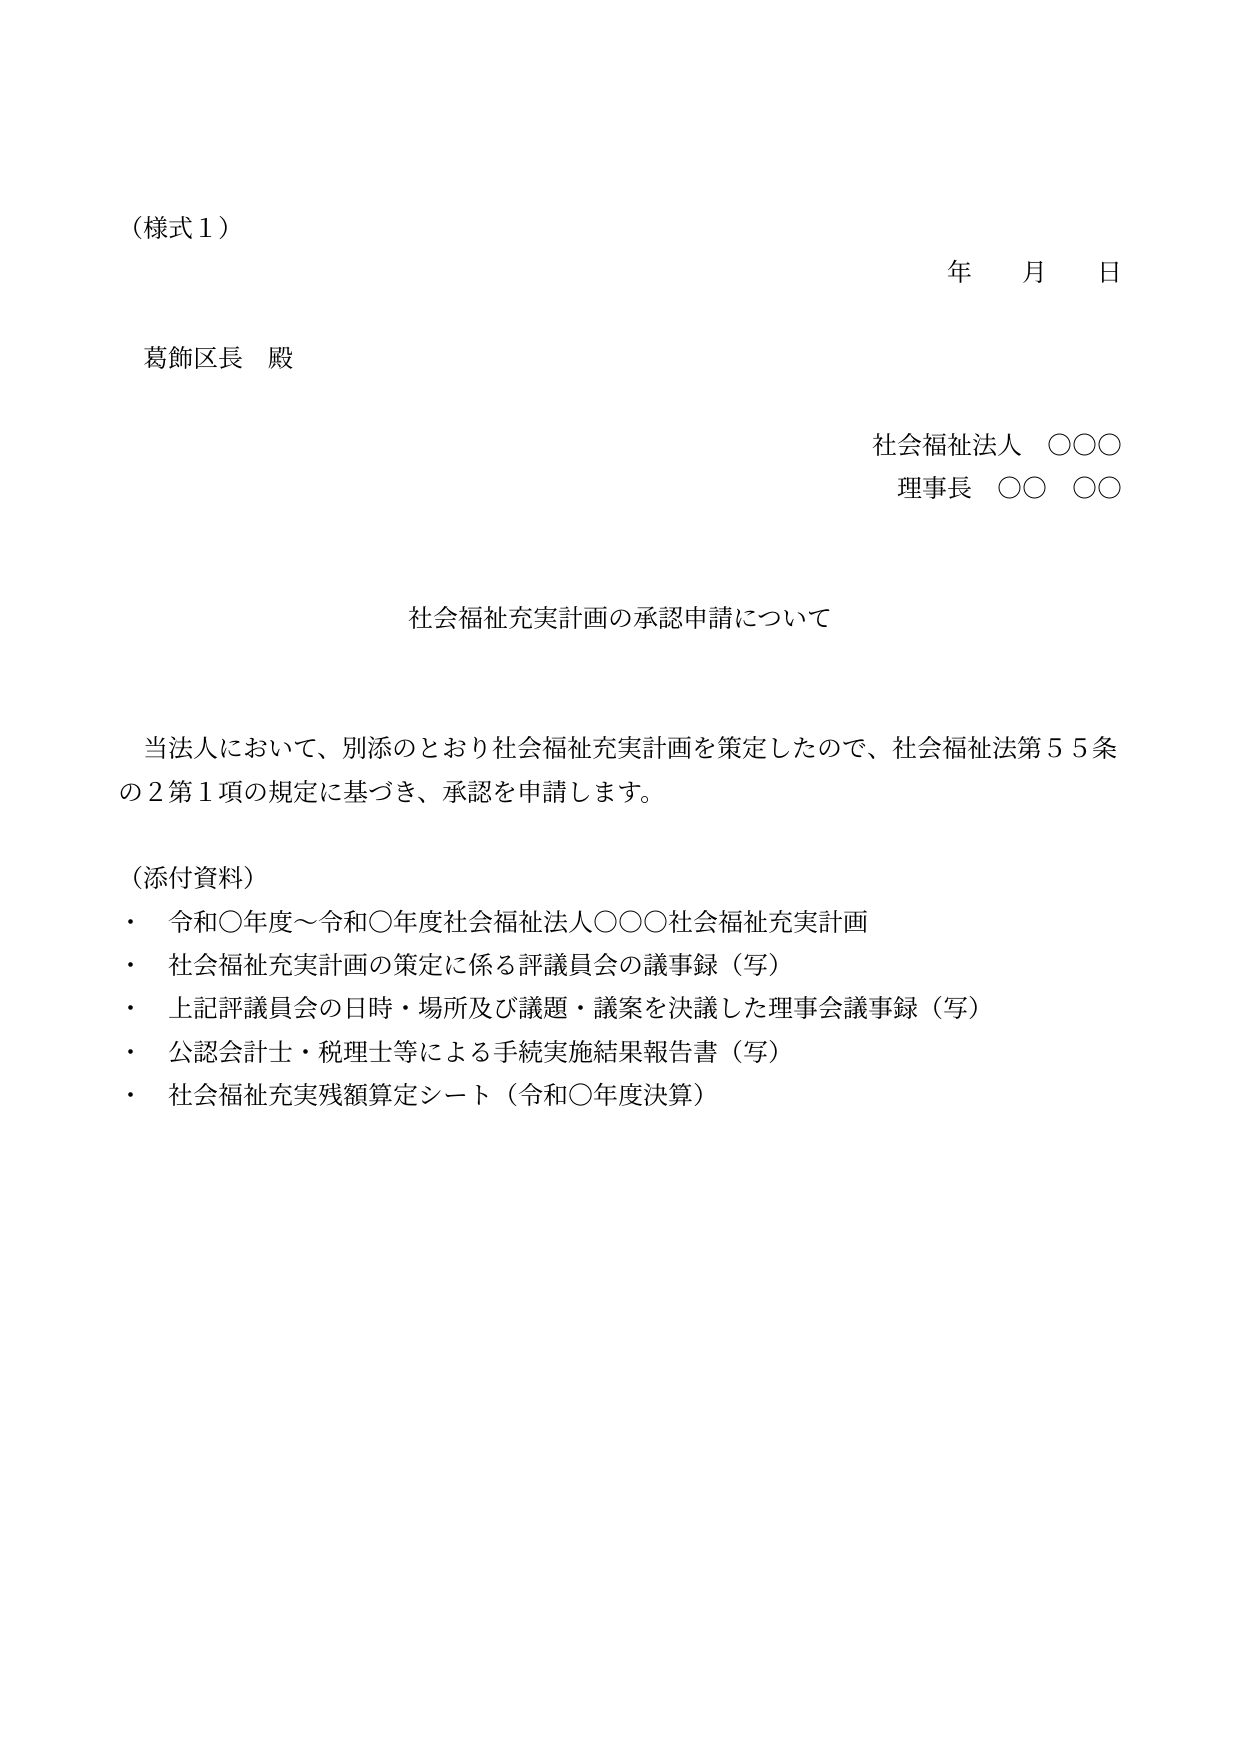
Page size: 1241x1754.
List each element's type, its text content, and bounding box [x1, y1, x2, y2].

text ・ 社会福祉充実残額算定シート（令和〇年度決算） [118, 1072, 1122, 1115]
text ・ 公認会計士・税理士等による手続実施結果報告書（写） [118, 1029, 1122, 1072]
text （様式１） [118, 205, 1022, 249]
text ・ 令和〇年度～令和〇年度社会福祉法人○○○社会福祉充実計画 [118, 899, 1122, 942]
text 当法人において、別添のとおり社会福祉充実計画を策定したので、社会福祉法第５５条の２第１項の規定に基づき、承認を申請します。 [118, 725, 1122, 812]
text （添付資料） [118, 855, 1122, 899]
text 年 月 日 [118, 249, 1122, 292]
text ・ 上記評議員会の日時・場所及び議題・議案を決議した理事会議事録（写） [118, 985, 1122, 1029]
text 葛飾区長 殿 [118, 335, 1122, 379]
text 社会福祉充実計画の承認申請について [118, 595, 1122, 639]
text 理事長 ○○ ○○ [118, 465, 1122, 509]
text 社会福祉法人 ○○○ [118, 422, 1122, 465]
text ・ 社会福祉充実計画の策定に係る評議員会の議事録（写） [118, 942, 1122, 985]
